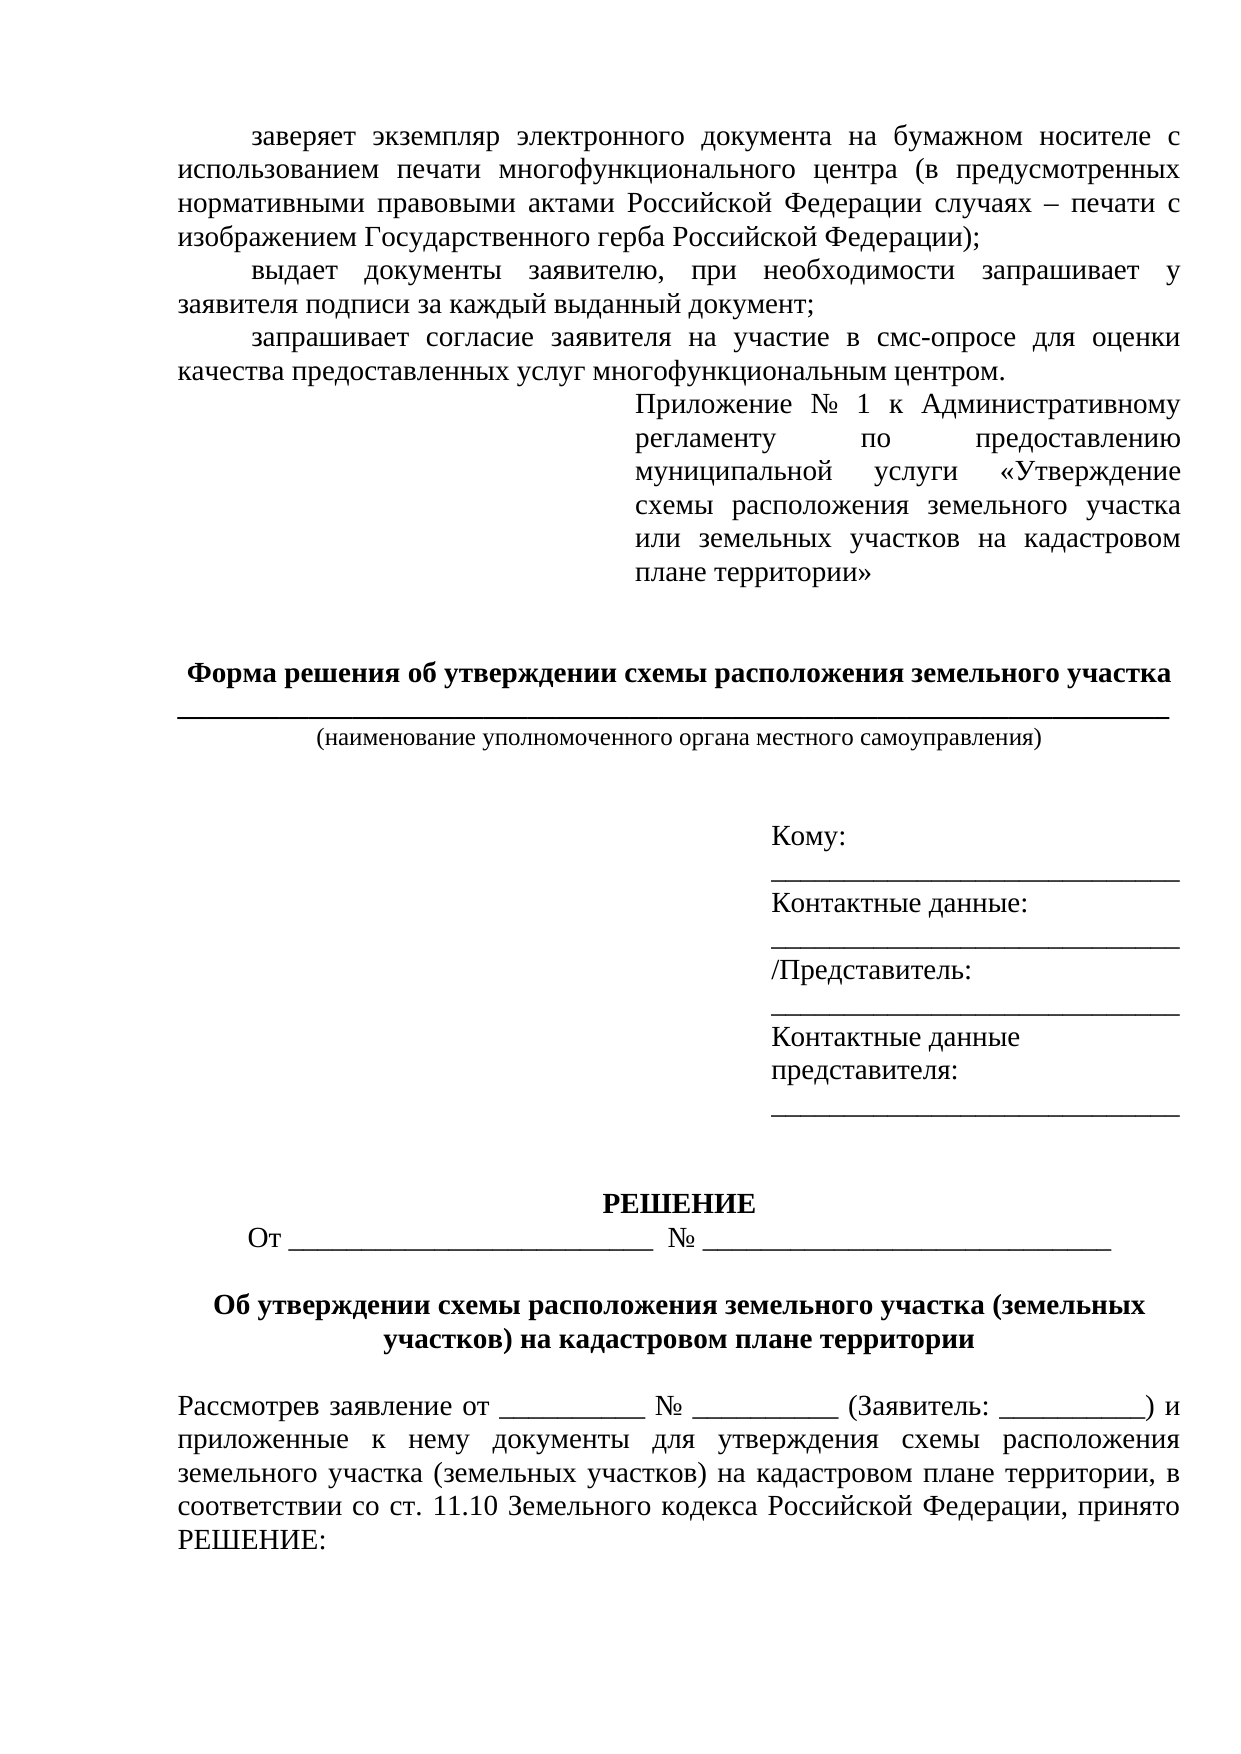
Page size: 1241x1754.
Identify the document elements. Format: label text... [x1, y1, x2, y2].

text ____________________________ [771, 851, 1181, 885]
text запрашивает согласие заявителя на участие в смс-опросе для оценки качества предоставленных услуг многофункциональным центром. [177, 319, 1181, 386]
text ____________________________ [771, 985, 1181, 1019]
text /Представитель: [771, 952, 1181, 985]
text Форма решения об утверждении схемы расположения земельного участка [177, 655, 1181, 688]
text выдает документы заявителю, при необходимости запрашивает у заявителя подписи за каждый выданный документ; [177, 252, 1181, 319]
text ____________________________________________________________________ [177, 688, 1181, 722]
text Контактные данные: [771, 885, 1181, 918]
text заверяет экземпляр электронного документа на бумажном носителе с использованием печати многофункционального центра (в предусмотренных нормативными правовыми актами Российской Федерации случаях – печати с изображением Государственного герба Российской Федерации); [177, 118, 1181, 252]
text Кому: [771, 818, 1181, 851]
text Контактные данные представителя: [771, 1019, 1181, 1086]
text ____________________________ [771, 918, 1181, 952]
text Рассмотрев заявление от __________ № __________ (Заявитель: __________) и приложенные к нему документы для утверждения схемы расположения земельного участка (земельных участков) на кадастровом плане территории, в соответствии со ст. 11.10 Земельного кодекса Российской Федерации, принято РЕШЕНИЕ: [177, 1388, 1181, 1556]
text Об утверждении схемы расположения земельного участка (земельных участков) на кадастровом плане территории [177, 1287, 1181, 1354]
text От _________________________ № ____________________________ [177, 1220, 1181, 1254]
text РЕШЕНИЕ [177, 1187, 1181, 1220]
text ____________________________ [771, 1086, 1181, 1119]
text (наименование уполномоченного органа местного самоуправления) [177, 722, 1181, 751]
text Приложение № 1 к Административному регламенту по предоставлению муниципальной услуги «Утверждение схемы расположения земельного участка или земельных участков на кадастровом плане территории» [635, 386, 1181, 588]
